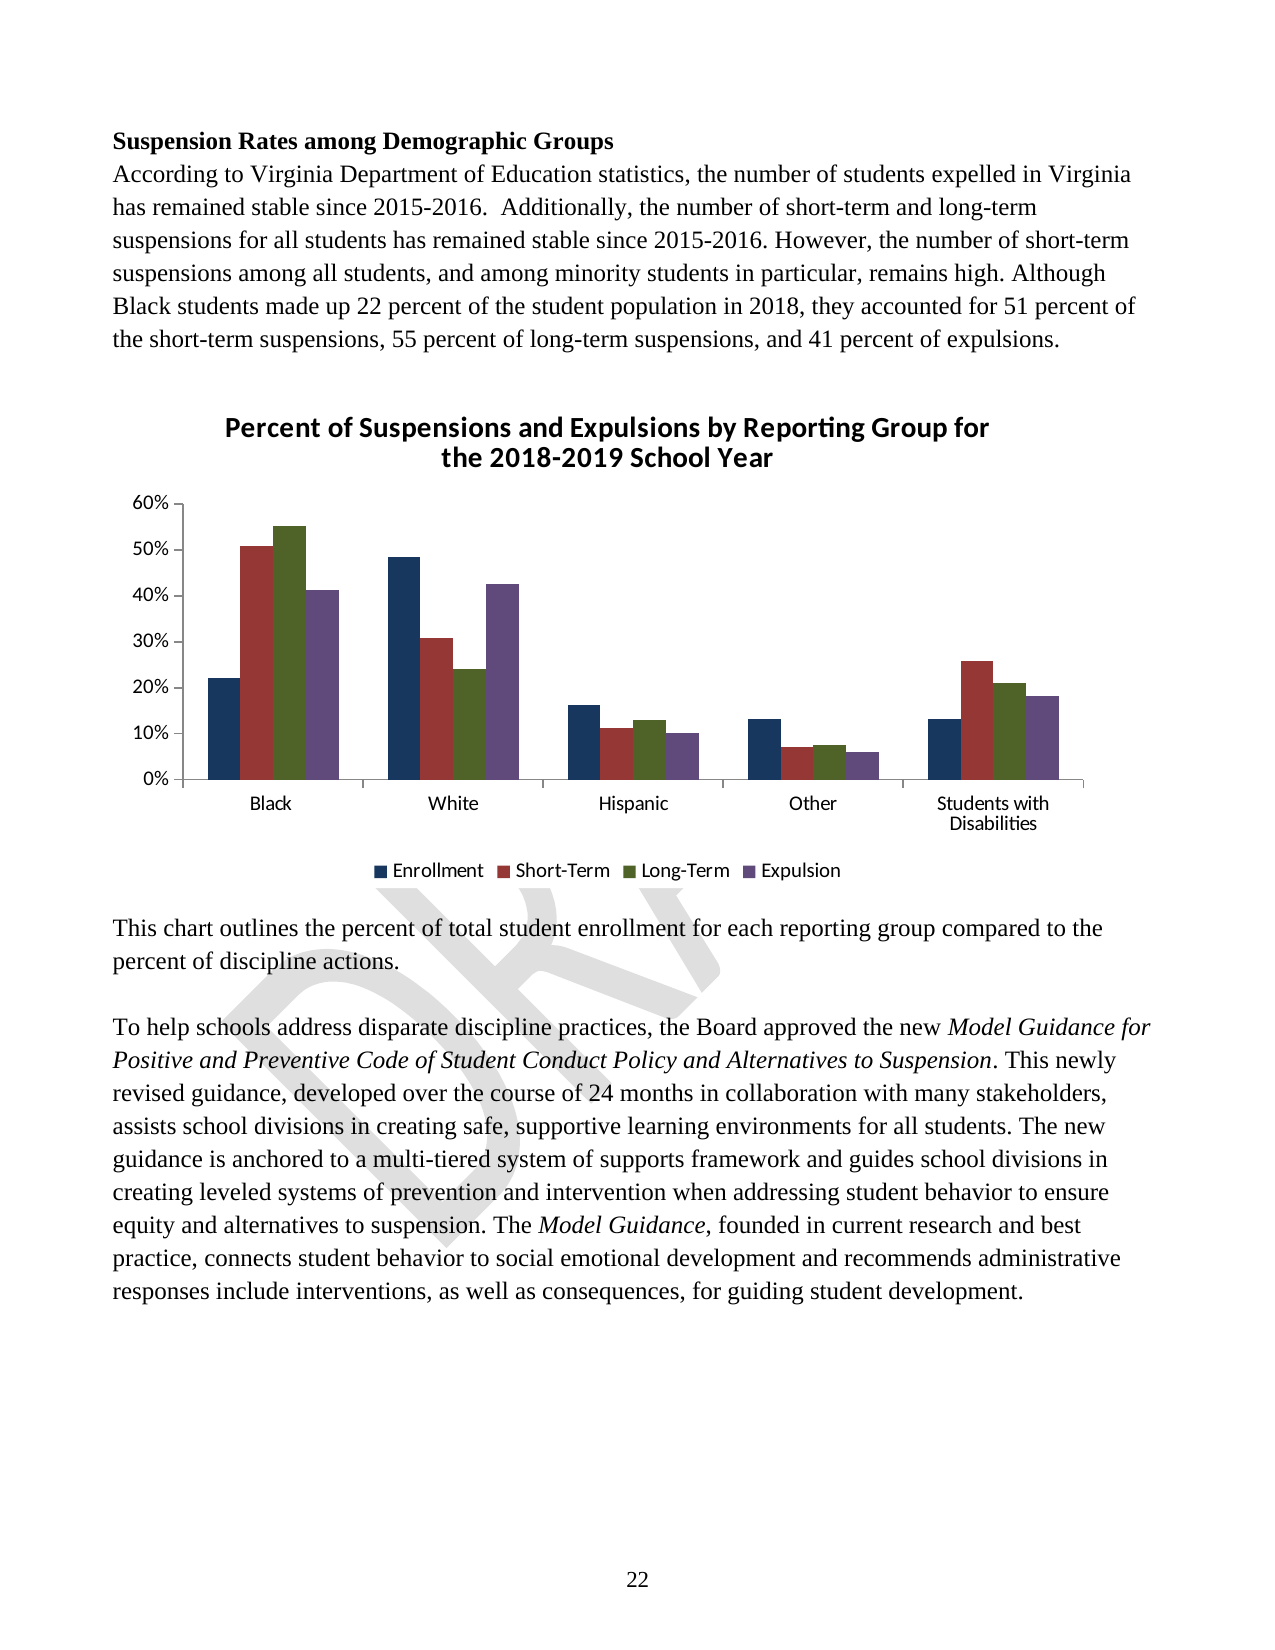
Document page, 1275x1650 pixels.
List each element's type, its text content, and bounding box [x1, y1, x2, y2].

text This chart outlines the percent of total student enrollment for each reporting group compared to the percent of discipline actions. [112, 913, 1162, 975]
text According to Virginia Department of Education statistics, the number of students expelled in Virginia has remained stable since 2015-2016. Additionally, the number of short-term and long-term suspensions for all students has remained stable since 2015-2016. However, the number of short-term suspensions among all students, and among minority students in particular, remains high. Although Black students made up 22 percent of the student population in 2018, they accounted for 51 percent of the short-term suspensions, 55 percent of long-term suspensions, and 41 percent of expulsions. [112, 159, 1162, 353]
text To help schools address disparate discipline practices, the Board approved the new Model Guidance for Positive and Preventive Code of Student Conduct Policy and Alternatives to Suspension. This newly revised guidance, developed over the course of 24 months in collaboration with many stakeholders, assists school divisions in creating safe, supportive learning environments for all students. The new guidance is anchored to a multi-tiered system of supports framework and guides school divisions in creating leveled systems of prevention and intervention when addressing student behavior to ensure equity and alternatives to suspension. The Model Guidance, founded in current research and best practice, connects student behavior to social emotional development and recommends administrative responses include interventions, as well as consequences, for guiding student development. [112, 1012, 1162, 1305]
text Suspension Rates among Demographic Groups [112, 126, 1162, 154]
